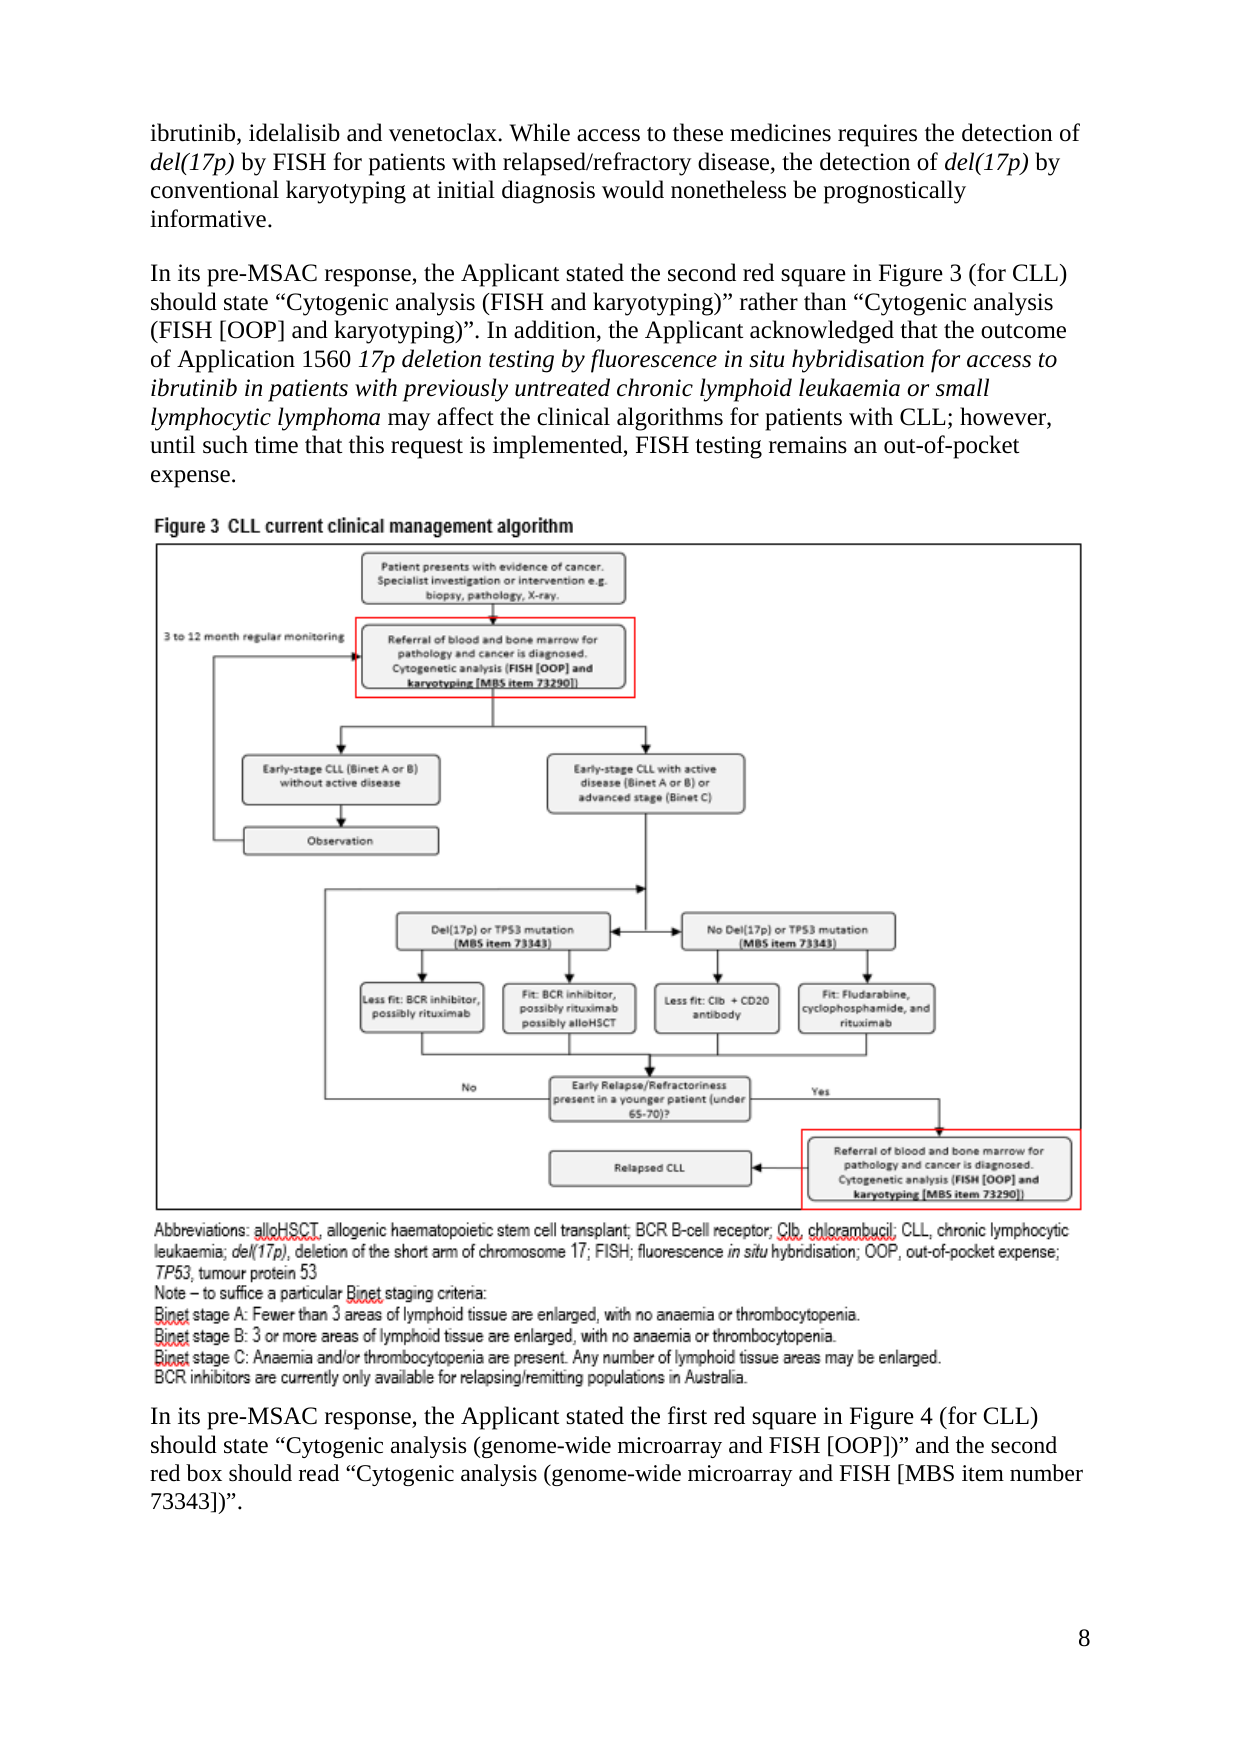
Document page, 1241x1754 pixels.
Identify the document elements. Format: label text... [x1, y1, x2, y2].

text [150, 118, 1090, 233]
text In its pre-MSAC response, the Applicant stated the second red square in Figure 3 (for CLL) should state “Cytogenic analysis (FISH and karyotyping)” rather than “Cytogenic analysis (FISH [OOP] and karyotyping)”. In addition, the Applicant acknowledged that the outcome of Application 1560 17p deletion testing by fluorescence in situ hybridisation for access to ibrutinib in patients with previously untreated chronic lymphoid leukaemia or small lymphocytic lymphoma may affect the clinical algorithms for patients with CLL; however, until such time that this request is implemented, FISH testing remains an out-of-pocket expense. [150, 258, 1090, 488]
text In its pre-MSAC response, the Applicant stated the first red square in Figure 4 (for CLL) should state “Cytogenic analysis (genome-wide microarray and FISH [OOP])” and the second red box should read “Cytogenic analysis (genome-wide microarray and FISH [MBS item number 73343])”. [150, 1402, 1090, 1515]
picture [150, 513, 1091, 1402]
